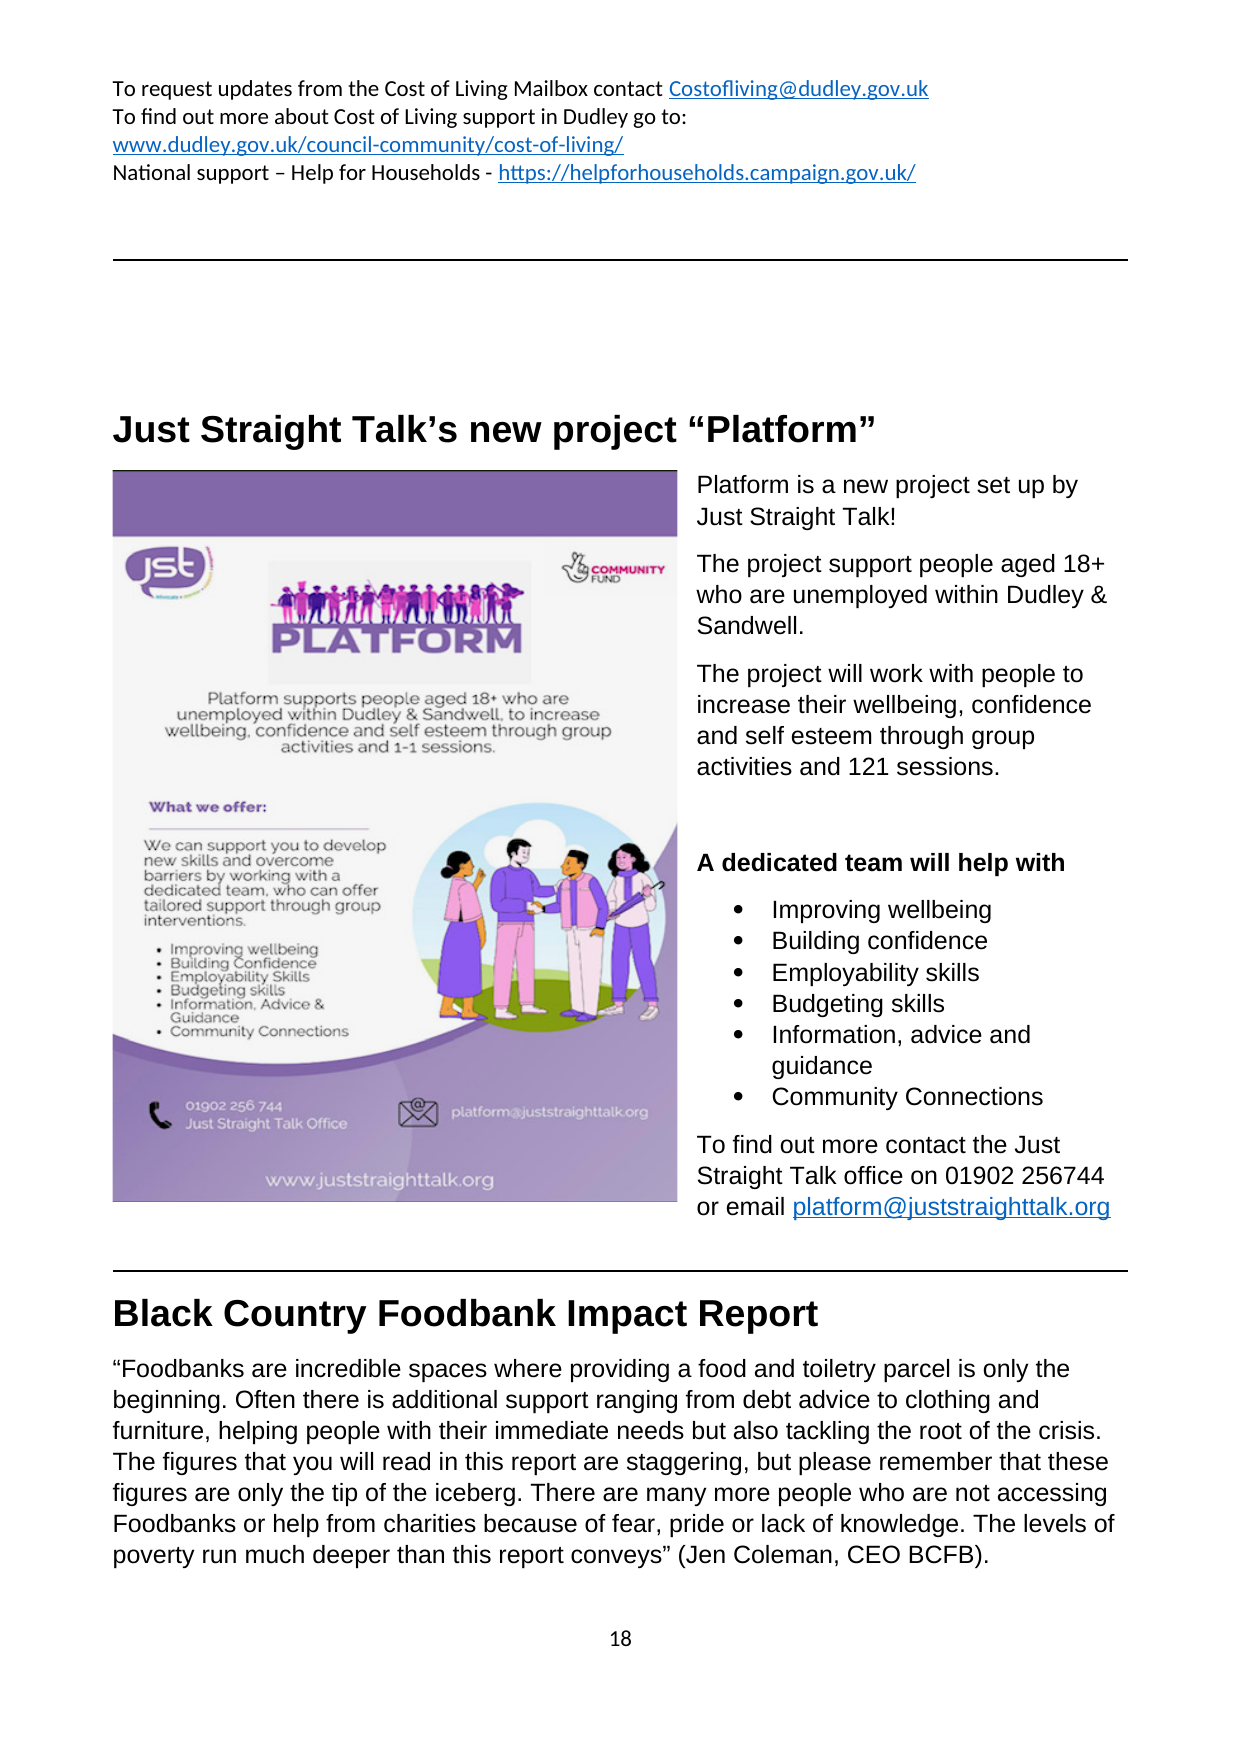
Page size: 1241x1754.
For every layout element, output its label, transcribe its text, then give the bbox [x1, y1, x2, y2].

list Information, advice and guidance [678, 1020, 1128, 1080]
list Community Connections [678, 1082, 1128, 1111]
list Employability skills [678, 957, 1128, 986]
text “Foodbanks are incredible spaces where providing a food and toiletry parcel is only the beginning. Often there is additional support ranging from debt advice to clothing and furniture, helping people with their immediate needs but also tackling the root of the crisis. The figures that you will read in this report are staggering, but please remember that these figures are only the tip of the iceberg. There are many more people who are not accessing Foodbanks or help from charities because of fear, pride or lack of knowledge. The levels of poverty run much deeper than this report conveys” (Jen Coleman, CEO BCFB). [112, 1354, 1128, 1569]
text The project will work with people to increase their wellbeing, confidence and self esteem through group activities and 121 sessions. [678, 659, 1128, 781]
text The project support people aged 18+ who are unemployed within Dudley & Sandwell. [678, 549, 1128, 640]
text Platform is a new project set up by Just Straight Talk! [678, 470, 1128, 530]
list Budgeting skills [678, 989, 1128, 1017]
text Black Country Foodbank Impact Report [112, 1291, 1128, 1334]
text To find out more contact the Just Straight Talk office on 01902 256744 or email platform@juststraighttalk.org [112, 1130, 1128, 1221]
text Just Straight Talk’s new project “Platform” [112, 407, 1128, 450]
list Improving wellbeing [678, 895, 1128, 924]
text A dedicated team will help with [678, 847, 1128, 876]
picture [112, 470, 678, 1201]
list Building confidence [678, 926, 1128, 955]
